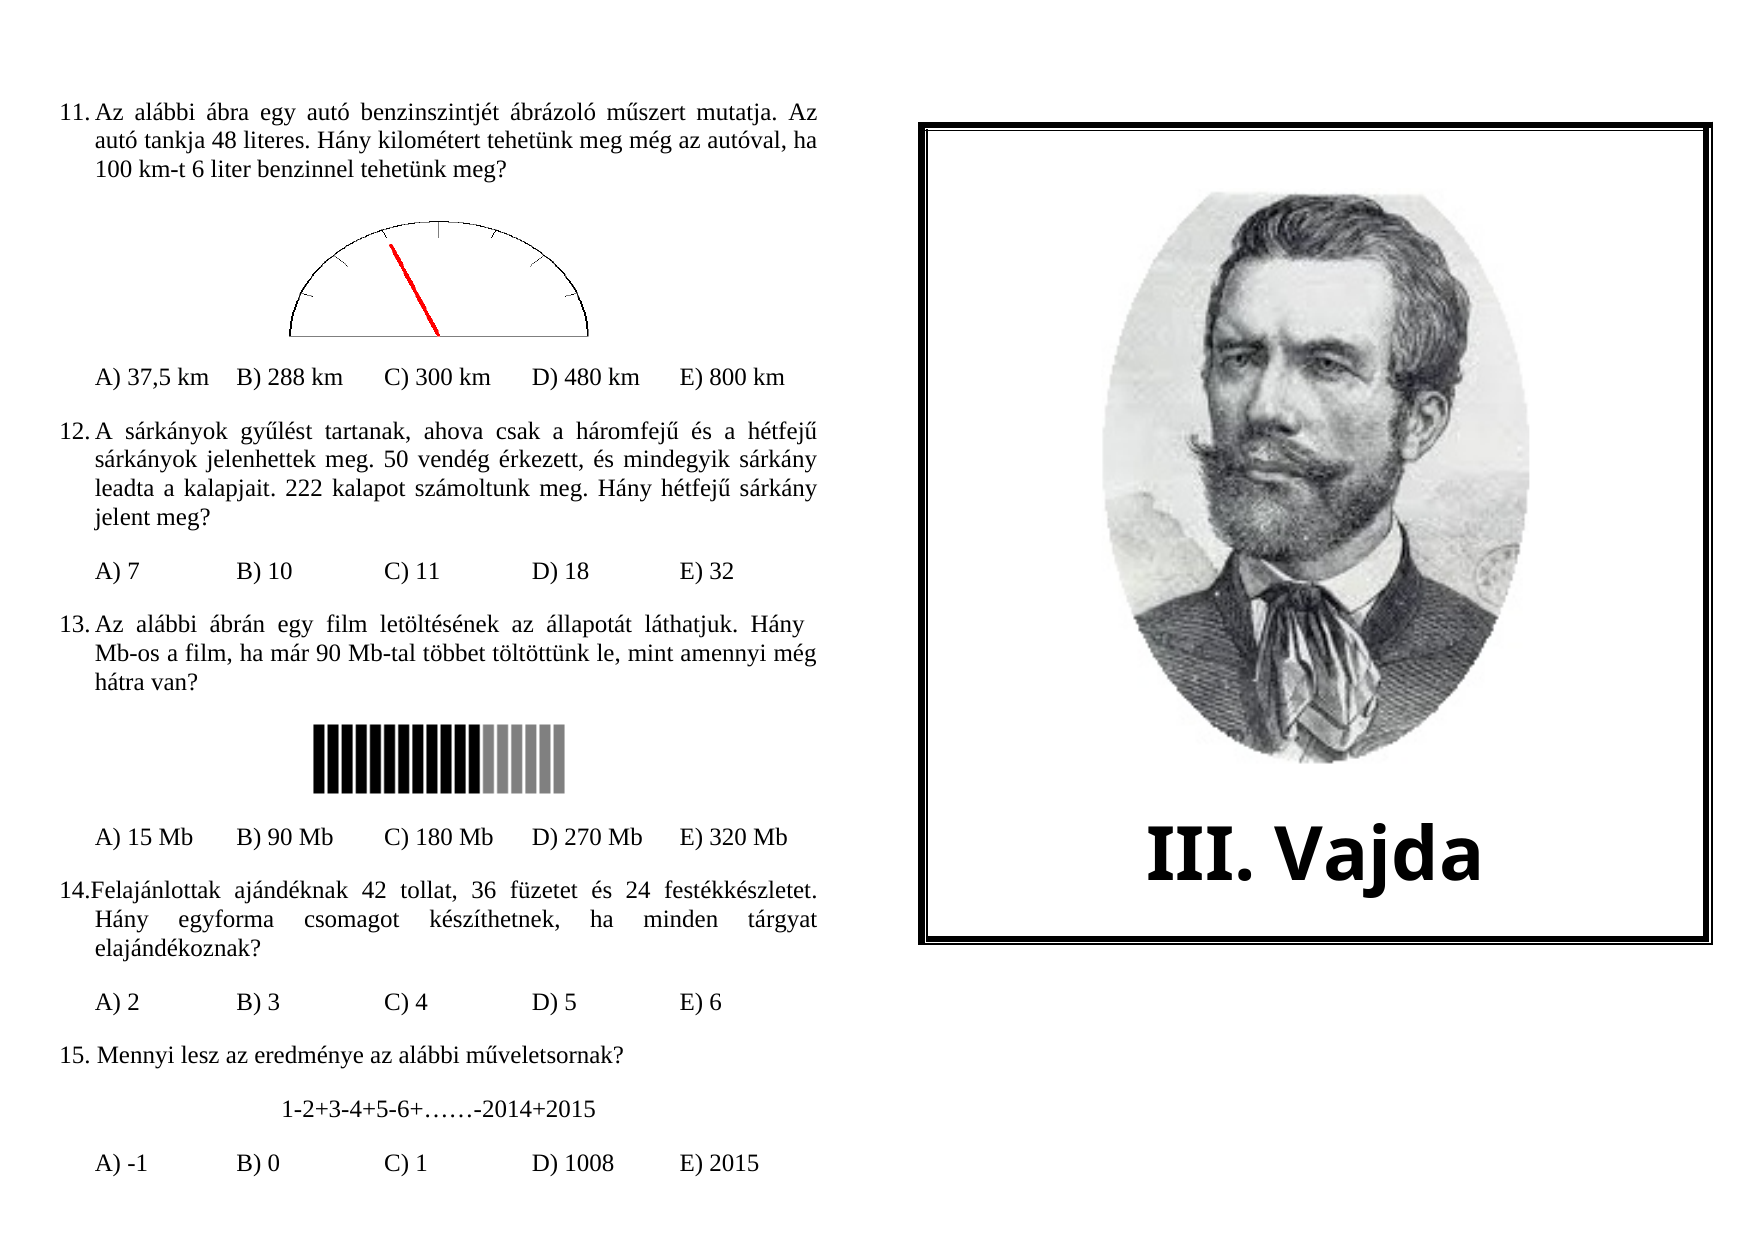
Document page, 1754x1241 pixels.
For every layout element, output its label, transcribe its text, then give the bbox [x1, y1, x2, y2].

text 15. Mennyi lesz az eredménye az alábbi műveletsornak? [59, 1040, 818, 1069]
text III. Vajda [928, 788, 1703, 936]
text A) 15 Mb B) 90 Mb C) 180 Mb D) 270 Mb E) 320 Mb [59, 822, 818, 850]
text 13. Az alábbi ábrán egy film letöltésének az állapotát láthatjuk. Hány Mb-os a film, ha már 90 Mb-tal többet töltöttünk le, mint amennyi még hátra van? [59, 609, 818, 696]
text 11. Az alábbi ábra egy autó benzinszintjét ábrázoló műszert mutatja. Az autó tankja 48 literes. Hány kilométert tehetünk meg még az autóval, ha 100 km-t 6 liter benzinnel tehetünk meg? [59, 97, 818, 183]
text 1-2+3-4+5-6+……-2014+2015 [59, 1094, 818, 1123]
text 14.Felajánlottak ajándéknak 42 tollat, 36 füzetet és 24 festékkészletet. Hány egyforma csomagot készíthetnek, ha minden tárgyat elajándékoznak? [59, 875, 818, 962]
text A) 2 B) 3 C) 4 D) 5 E) 6 [59, 987, 818, 1015]
text A) 7 B) 10 C) 11 D) 18 E) 32 [59, 556, 818, 584]
picture [288, 220, 589, 337]
picture [309, 720, 568, 797]
picture [1101, 188, 1530, 771]
text A) -1 B) 0 C) 1 D) 1008 E) 2015 [59, 1148, 818, 1177]
text A) 37,5 km B) 288 km C) 300 km D) 480 km E) 800 km [59, 362, 818, 391]
text 12. A sárkányok gyűlést tartanak, ahova csak a háromfejű és a hétfejű sárkányok jelenhettek meg. 50 vendég érkezett, és mindegyik sárkány leadta a kalapjait. 222 kalapot számoltunk meg. Hány hétfejű sárkány jelent meg? [59, 416, 818, 531]
